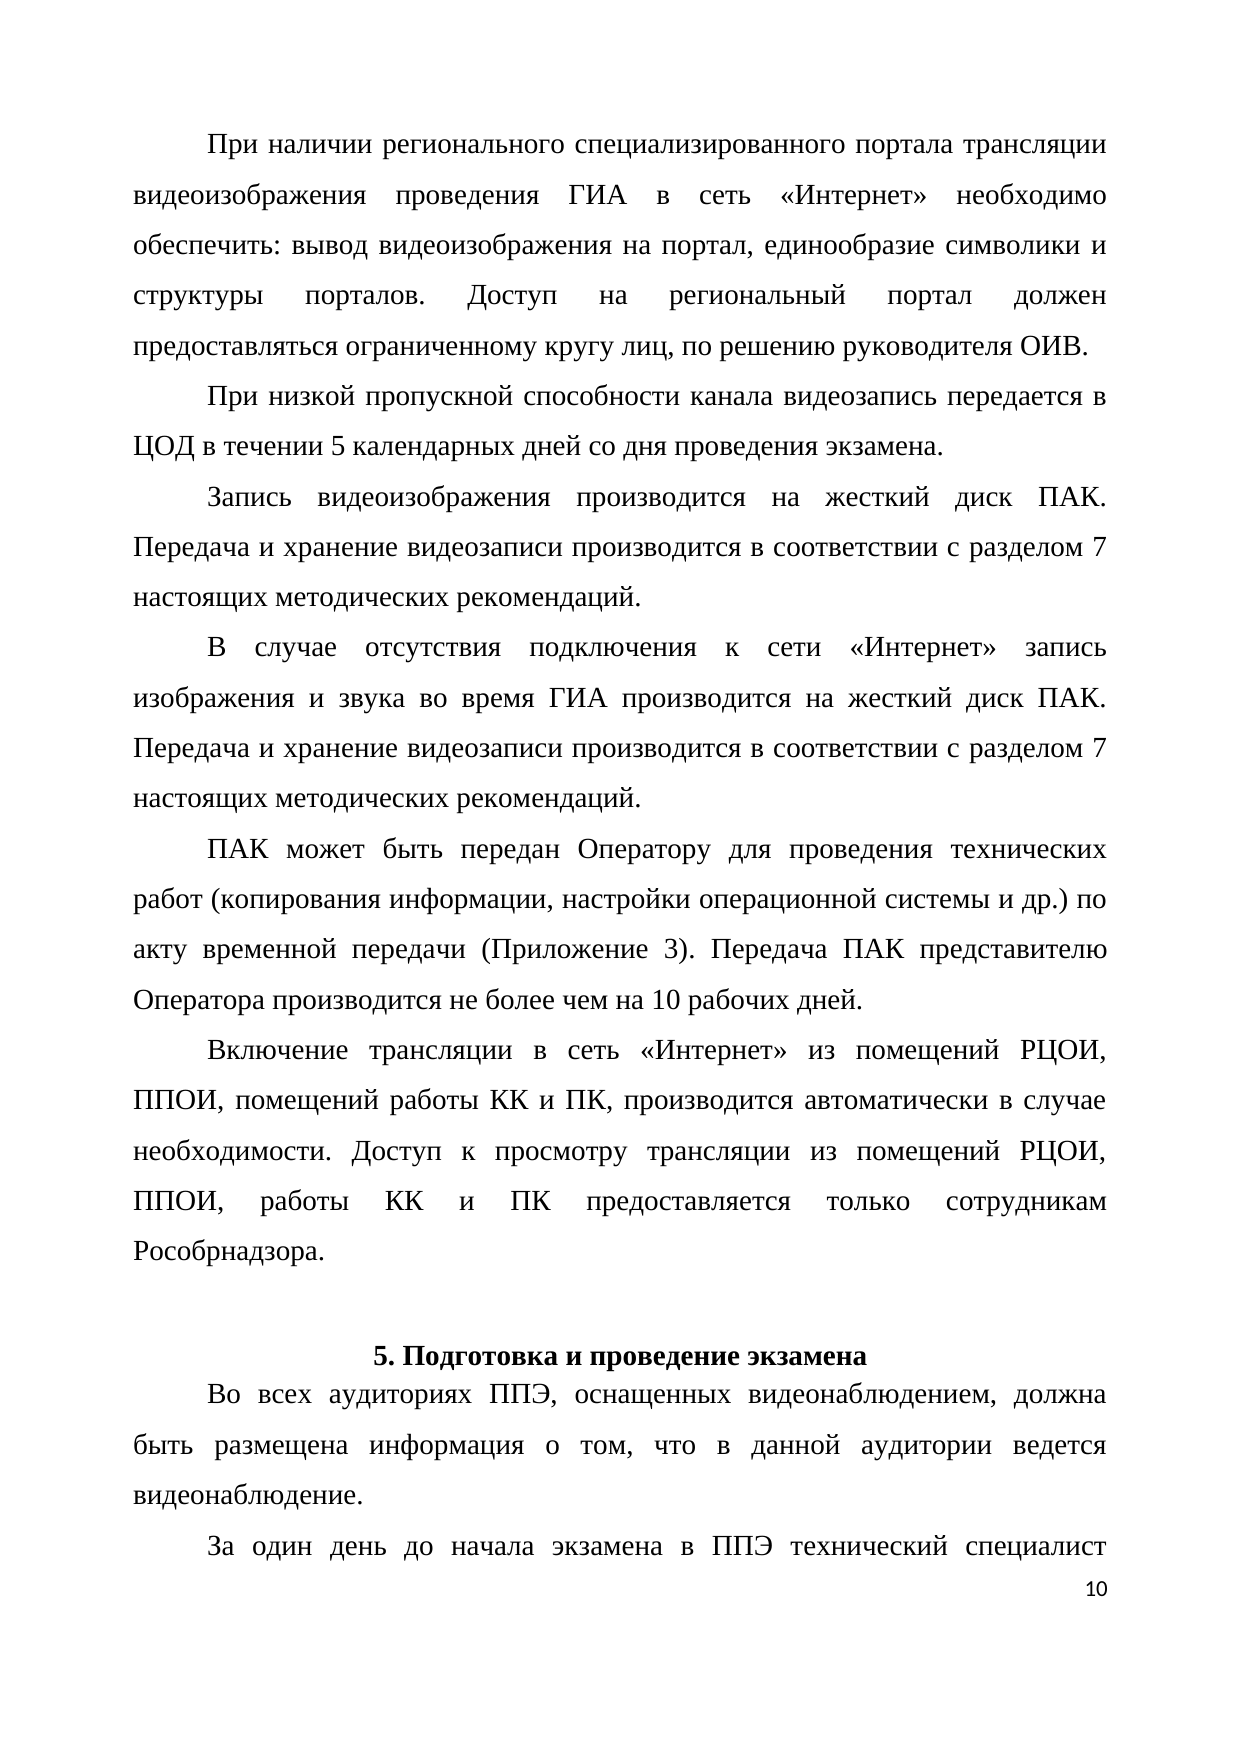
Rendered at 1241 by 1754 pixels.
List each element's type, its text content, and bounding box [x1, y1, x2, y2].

text В случае отсутствия подключения к сети «Интернет» запись изображения и звука во время ГИА производится на жесткий диск ПАК. Передача и хранение видеозаписи производится в соответствии с разделом 7 настоящих методических рекомендаций. [133, 629, 1107, 814]
text При наличии регионального специализированного портала трансляции видеоизображения проведения ГИА в сеть «Интернет» необходимо обеспечить: вывод видеоизображения на портал, единообразие символики и структуры порталов. Доступ на региональный портал должен предоставляться ограниченному кругу лиц, по решению руководителя ОИВ. [133, 126, 1107, 361]
subtitle 5. Подготовка и проведение экзамена [133, 1338, 1107, 1372]
text Включение трансляции в сеть «Интернет» из помещений РЦОИ, ППОИ, помещений работы КК и ПК, производится автоматически в случае необходимости. Доступ к просмотру трансляции из помещений РЦОИ, ППОИ, работы КК и ПК предоставляется только сотрудникам Рособрнадзора. [133, 1032, 1107, 1267]
text ПАК может быть передан Оператору для проведения технических работ (копирования информации, настройки операционной системы и др.) по акту временной передачи (Приложение 3). Передача ПАК представителю Оператора производится не более чем на 10 рабочих дней. [133, 831, 1107, 1015]
text Запись видеоизображения производится на жесткий диск ПАК. Передача и хранение видеозаписи производится в соответствии с разделом 7 настоящих методических рекомендаций. [133, 479, 1107, 613]
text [133, 1528, 1107, 1561]
text Во всех аудиториях ППЭ, оснащенных видеонаблюдением, должна быть размещена информация о том, что в данной аудитории ведется видеонаблюдение. [133, 1377, 1107, 1511]
text При низкой пропускной способности канала видеозапись передается в ЦОД в течении 5 календарных дней со дня проведения экзамена. [133, 378, 1107, 462]
